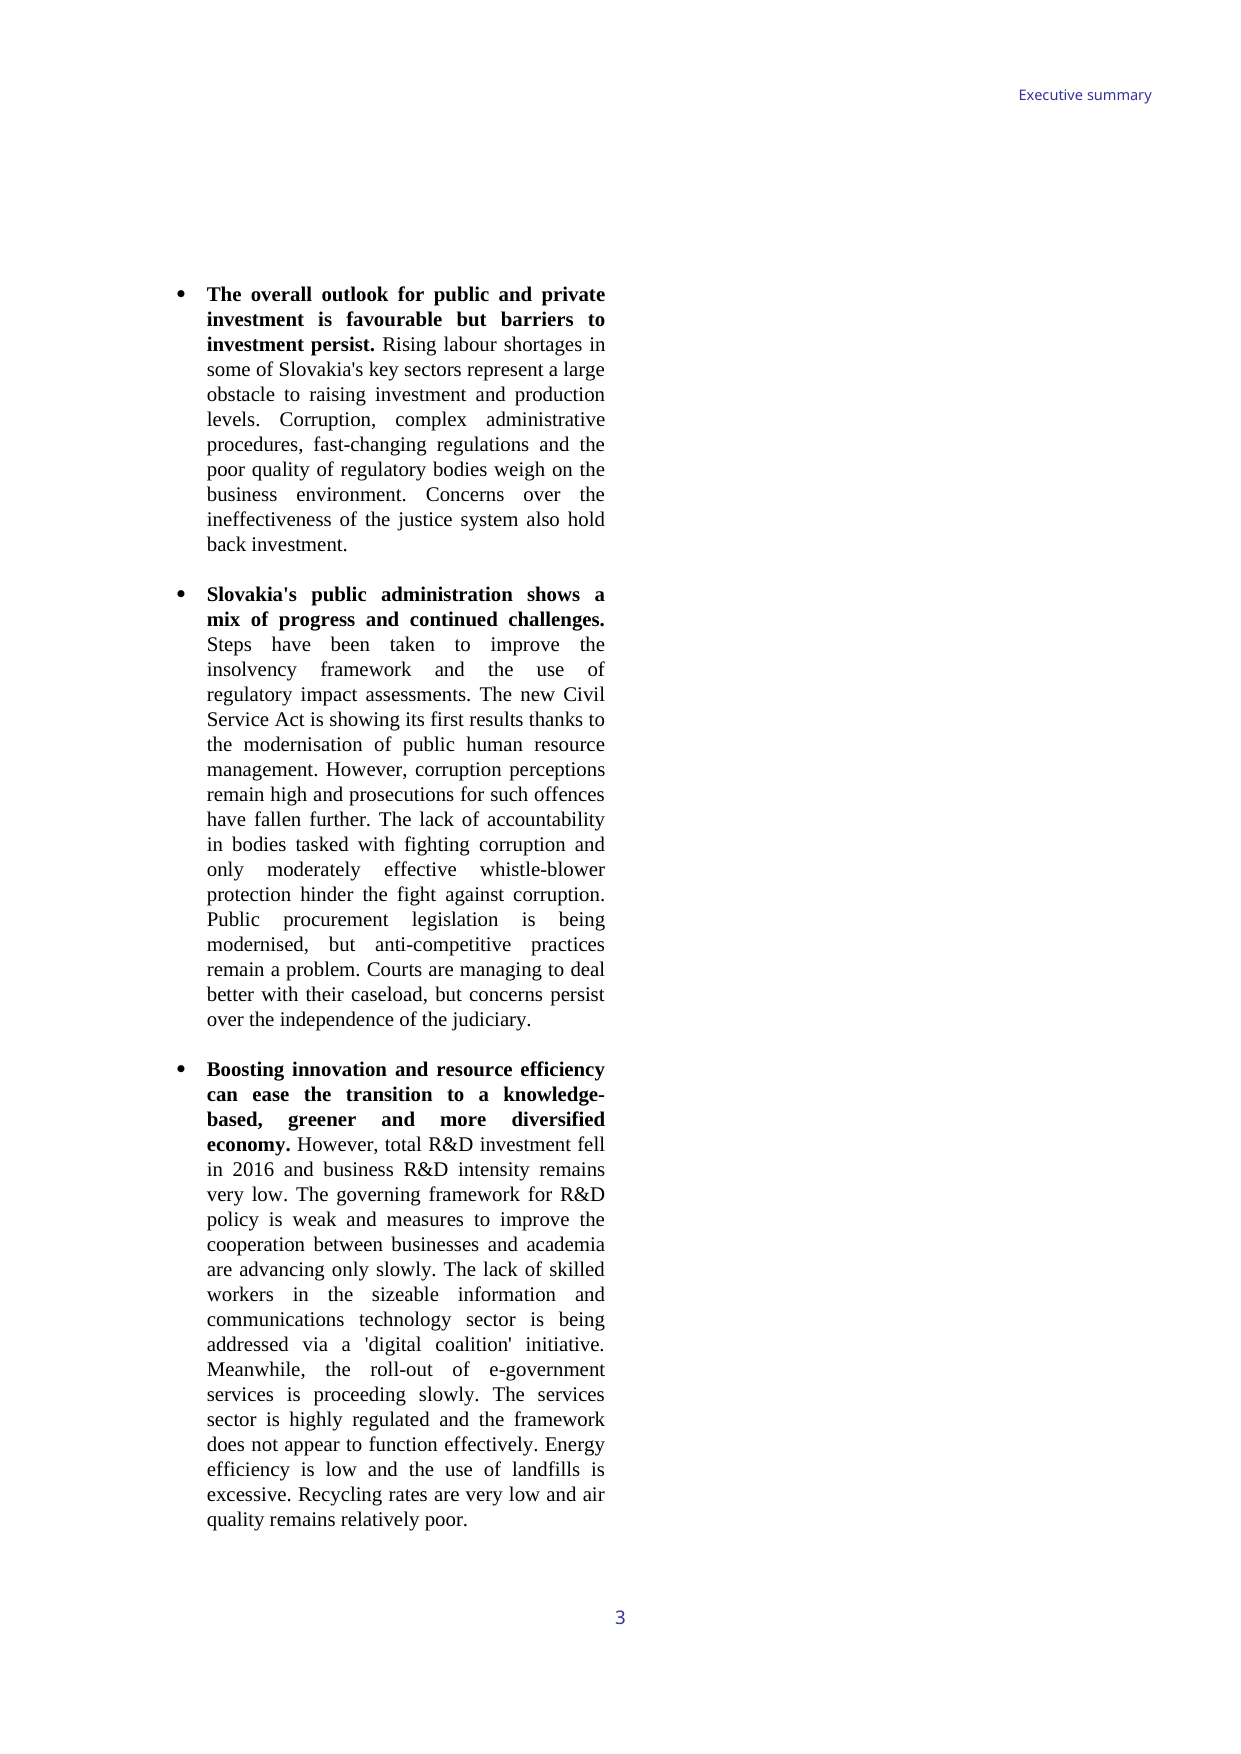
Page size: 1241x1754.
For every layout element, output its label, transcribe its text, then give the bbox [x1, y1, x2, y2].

list The overall outlook for public and private investment is favourable but barriers to investment persist. Rising labour shortages in some of Slovakia's key sectors represent a large obstacle to raising investment and production levels. Corruption, complex administrative procedures, fast-changing regulations and the poor quality of regulatory bodies weigh on the business environment. Concerns over the ineffectiveness of the justice system also hold back investment. [177, 281, 605, 556]
list Boosting innovation and resource efficiency can ease the transition to a knowledge-based, greener and more diversified economy. However, total R&D investment fell in 2016 and business R&D intensity remains very low. The governing framework for R&D policy is weak and measures to improve the cooperation between businesses and academia are advancing only slowly. The lack of skilled workers in the sizeable information and communications technology sector is being addressed via a 'digital coalition' initiative. Meanwhile, the roll-out of e-government services is proceeding slowly. The services sector is highly regulated and the framework does not appear to function effectively. Energy efficiency is low and the use of landfills is excessive. Recycling rates are very low and air quality remains relatively poor. [177, 1056, 605, 1531]
list Slovakia's public administration shows a mix of progress and continued challenges. Steps have been taken to improve the insolvency framework and the use of regulatory impact assessments. The new Civil Service Act is showing its first results thanks to the modernisation of public human resource management. However, corruption perceptions remain high and prosecutions for such offences have fallen further. The lack of accountability in bodies tasked with fighting corruption and only moderately effective whistle-blower protection hinder the fight against corruption. Public procurement legislation is being modernised, but anti-competitive practices remain a problem. Courts are managing to deal better with their caseload, but concerns persist over the independence of the judiciary. [177, 581, 605, 1031]
